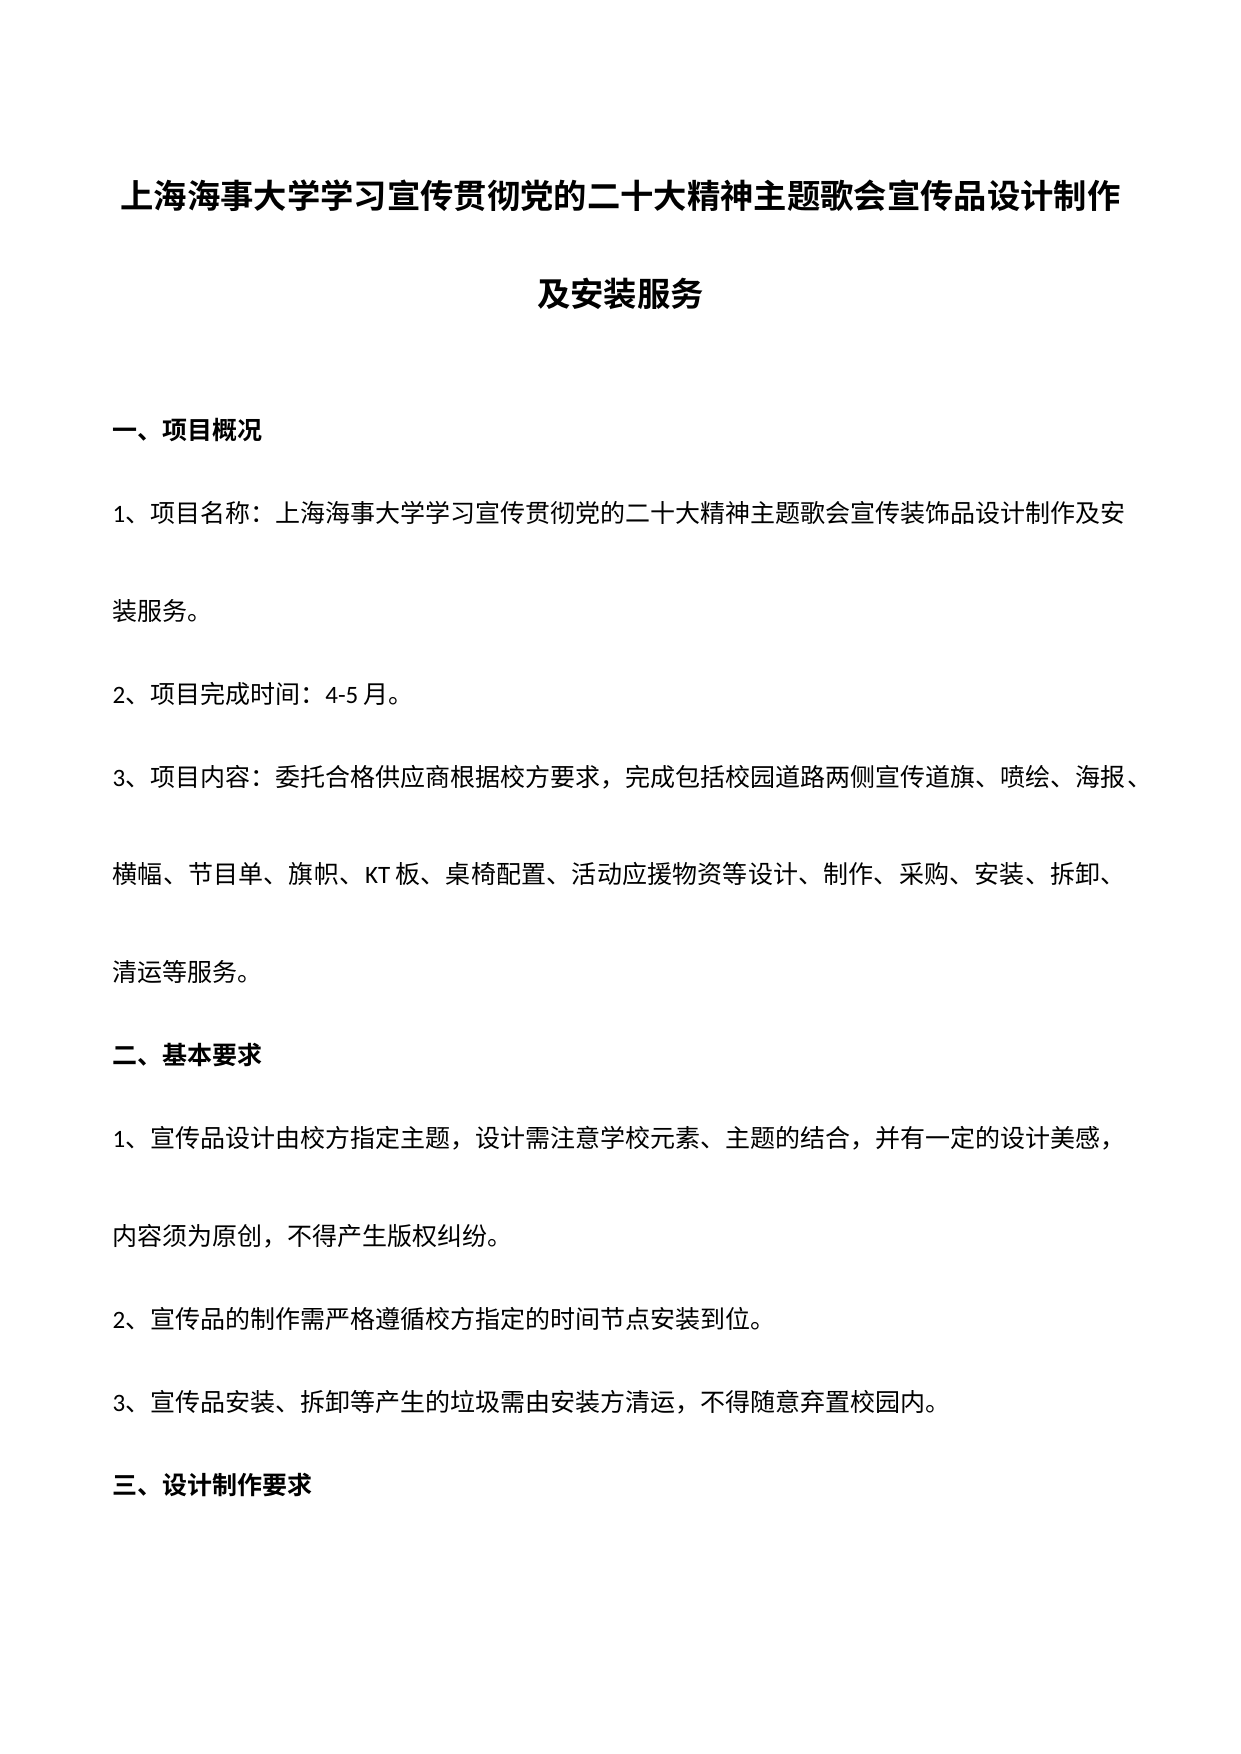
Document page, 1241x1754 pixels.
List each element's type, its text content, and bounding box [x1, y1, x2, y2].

text 3、项目内容：委托合格供应商根据校方要求，完成包括校园道路两侧宣传道旗、喷绘、海报、横幅、节目单、旗帜、KT板、桌椅配置、活动应援物资等设计、制作、采购、安装、拆卸、清运等服务。 [112, 743, 1128, 1003]
text 1、宣传品设计由校方指定主题，设计需注意学校元素、主题的结合，并有一定的设计美感，内容须为原创，不得产生版权纠纷。 [112, 1104, 1128, 1267]
text 2、宣传品的制作需严格遵循校方指定的时间节点安装到位。 [112, 1285, 1128, 1350]
text 3、宣传品安装、拆卸等产生的垃圾需由安装方清运，不得随意弃置校园内。 [112, 1368, 1128, 1433]
text 1、项目名称：上海海事大学学习宣传贯彻党的二十大精神主题歌会宣传装饰品设计制作及安装服务。 [112, 479, 1128, 642]
text 2、项目完成时间：4-5月。 [112, 660, 1128, 725]
text 上海海事大学学习宣传贯彻党的二十大精神主题歌会宣传品设计制作及安装服务 [112, 162, 1128, 324]
text 三、设计制作要求 [112, 1451, 1128, 1516]
text 一、项目概况 [112, 396, 1128, 461]
text 二、基本要求 [112, 1021, 1128, 1086]
